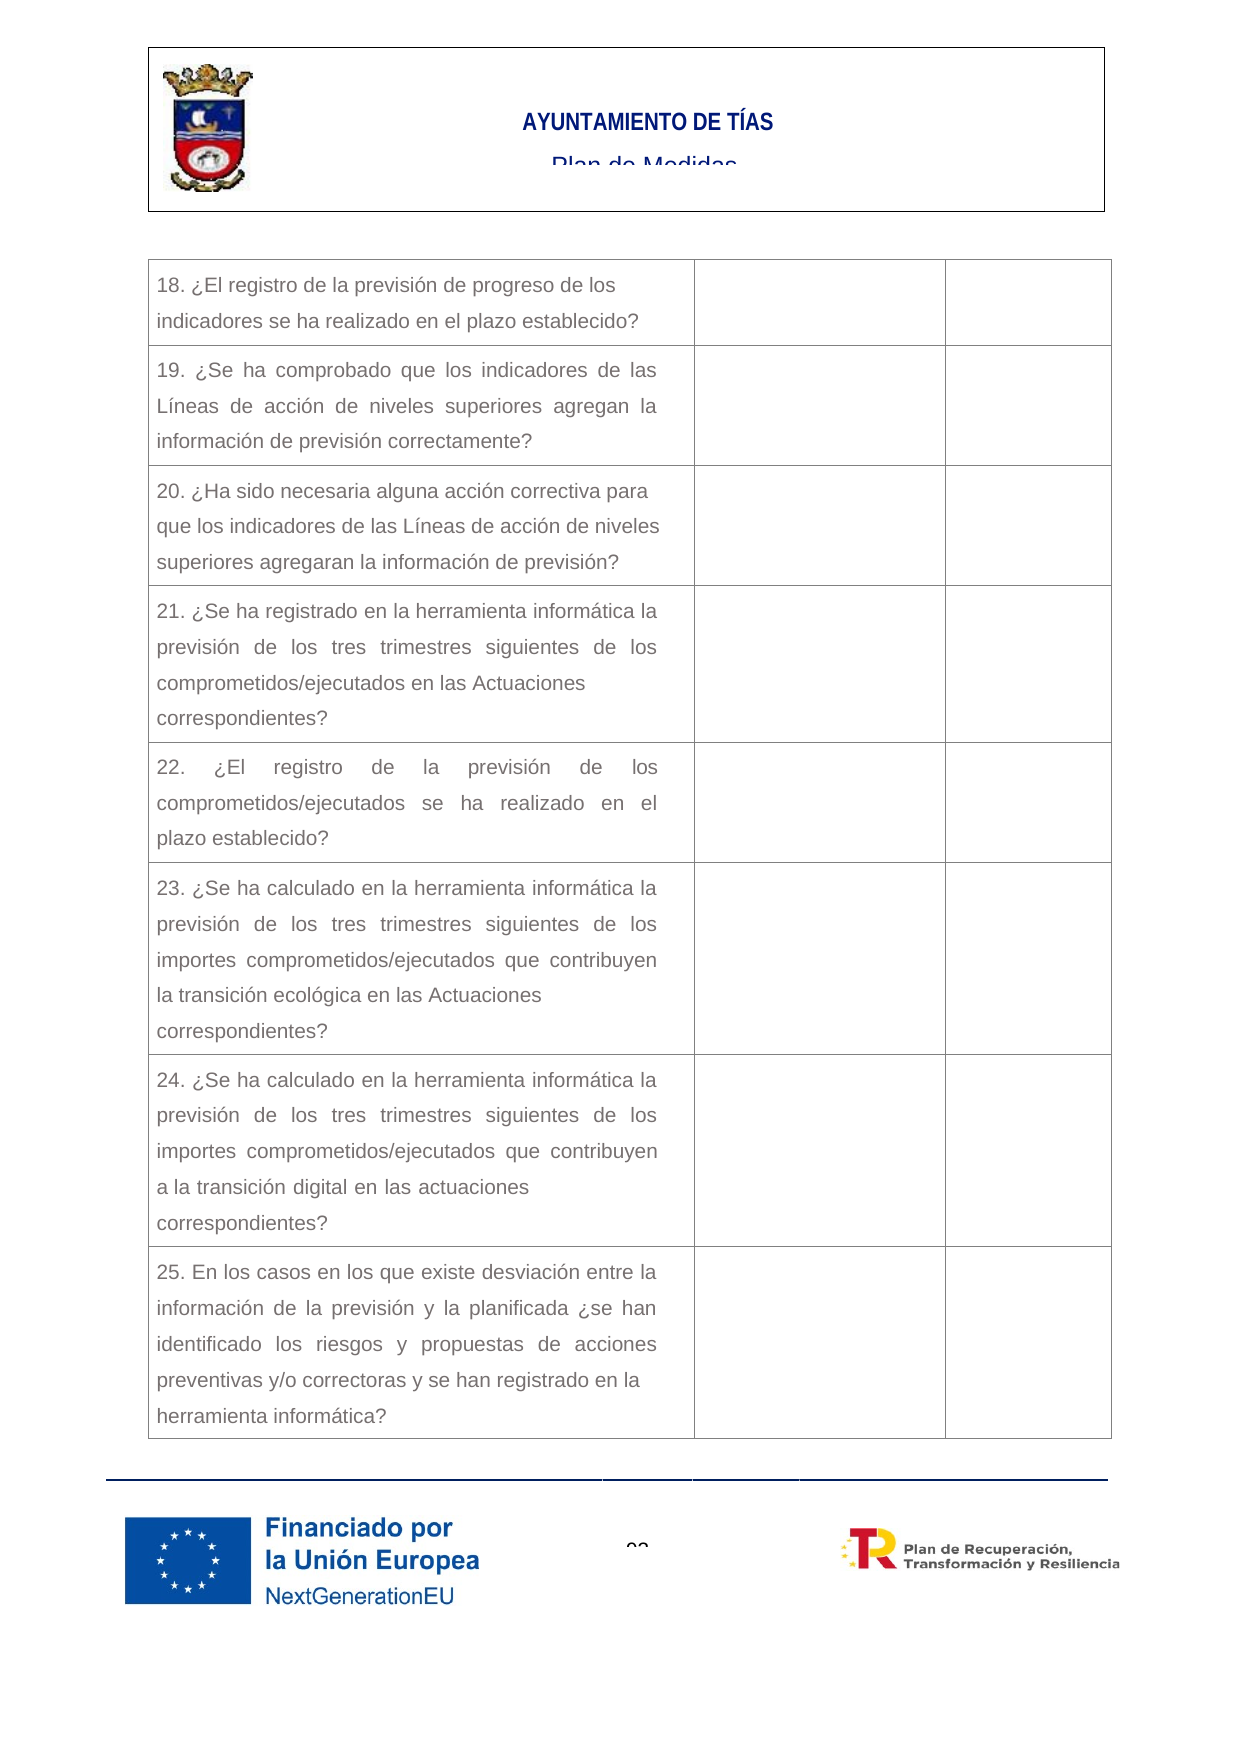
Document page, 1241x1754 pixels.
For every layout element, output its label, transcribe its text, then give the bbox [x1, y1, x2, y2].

table_cell [946, 863, 1111, 1054]
table_cell [695, 743, 945, 862]
picture [163, 64, 253, 192]
table_cell 21. ¿Se ha registrado en la herramienta informática la previsión de los tres trimestres siguientes de los comprometidos/ejecutados en las Actuaciones correspondientes? [149, 586, 694, 742]
table_cell [695, 1055, 945, 1246]
table_cell [946, 743, 1111, 862]
table_cell [946, 1055, 1111, 1246]
table_cell 19. ¿Se ha comprobado que los indicadores de las Líneas de acción de niveles superiores agregan la información de previsión correctamente? [149, 346, 694, 465]
picture [124, 1515, 480, 1606]
table_cell [695, 863, 945, 1054]
table_cell [695, 346, 945, 465]
table_cell [946, 586, 1111, 742]
table_cell [695, 466, 945, 585]
table_cell 22. ¿El registro de la previsión de los comprometidos/ejecutados se ha realizado en el plazo establecido? [149, 743, 694, 862]
table_header 18. ¿El registro de la previsión de progreso de los indicadores se ha realizado en el plazo establecido? [149, 260, 694, 345]
table_cell [946, 1247, 1111, 1438]
picture [840, 1528, 1120, 1571]
table_cell 24. ¿Se ha calculado en la herramienta informática la previsión de los tres trimestres siguientes de los importes comprometidos/ejecutados que contribuyen a la transición digital en las actuaciones correspondientes? [149, 1055, 694, 1246]
table_header [695, 260, 945, 345]
table_cell 23. ¿Se ha calculado en la herramienta informática la previsión de los tres trimestres siguientes de los importes comprometidos/ejecutados que contribuyen la transición ecológica en las Actuaciones correspondientes? [149, 863, 694, 1054]
table_cell [695, 586, 945, 742]
table_cell 20. ¿Ha sido necesaria alguna acción correctiva para que los indicadores de las Líneas de acción de niveles superiores agregaran la información de previsión? [149, 466, 694, 585]
table_cell 25. En los casos en los que existe desviación entre la información de la previsión y la planificada ¿se han identificado los riesgos y propuestas de acciones preventivas y/o correctoras y se han registrado en la herramienta informática? [149, 1247, 694, 1438]
table_cell [946, 346, 1111, 465]
table_cell [695, 1247, 945, 1438]
table_header [946, 260, 1111, 345]
table_cell [946, 466, 1111, 585]
